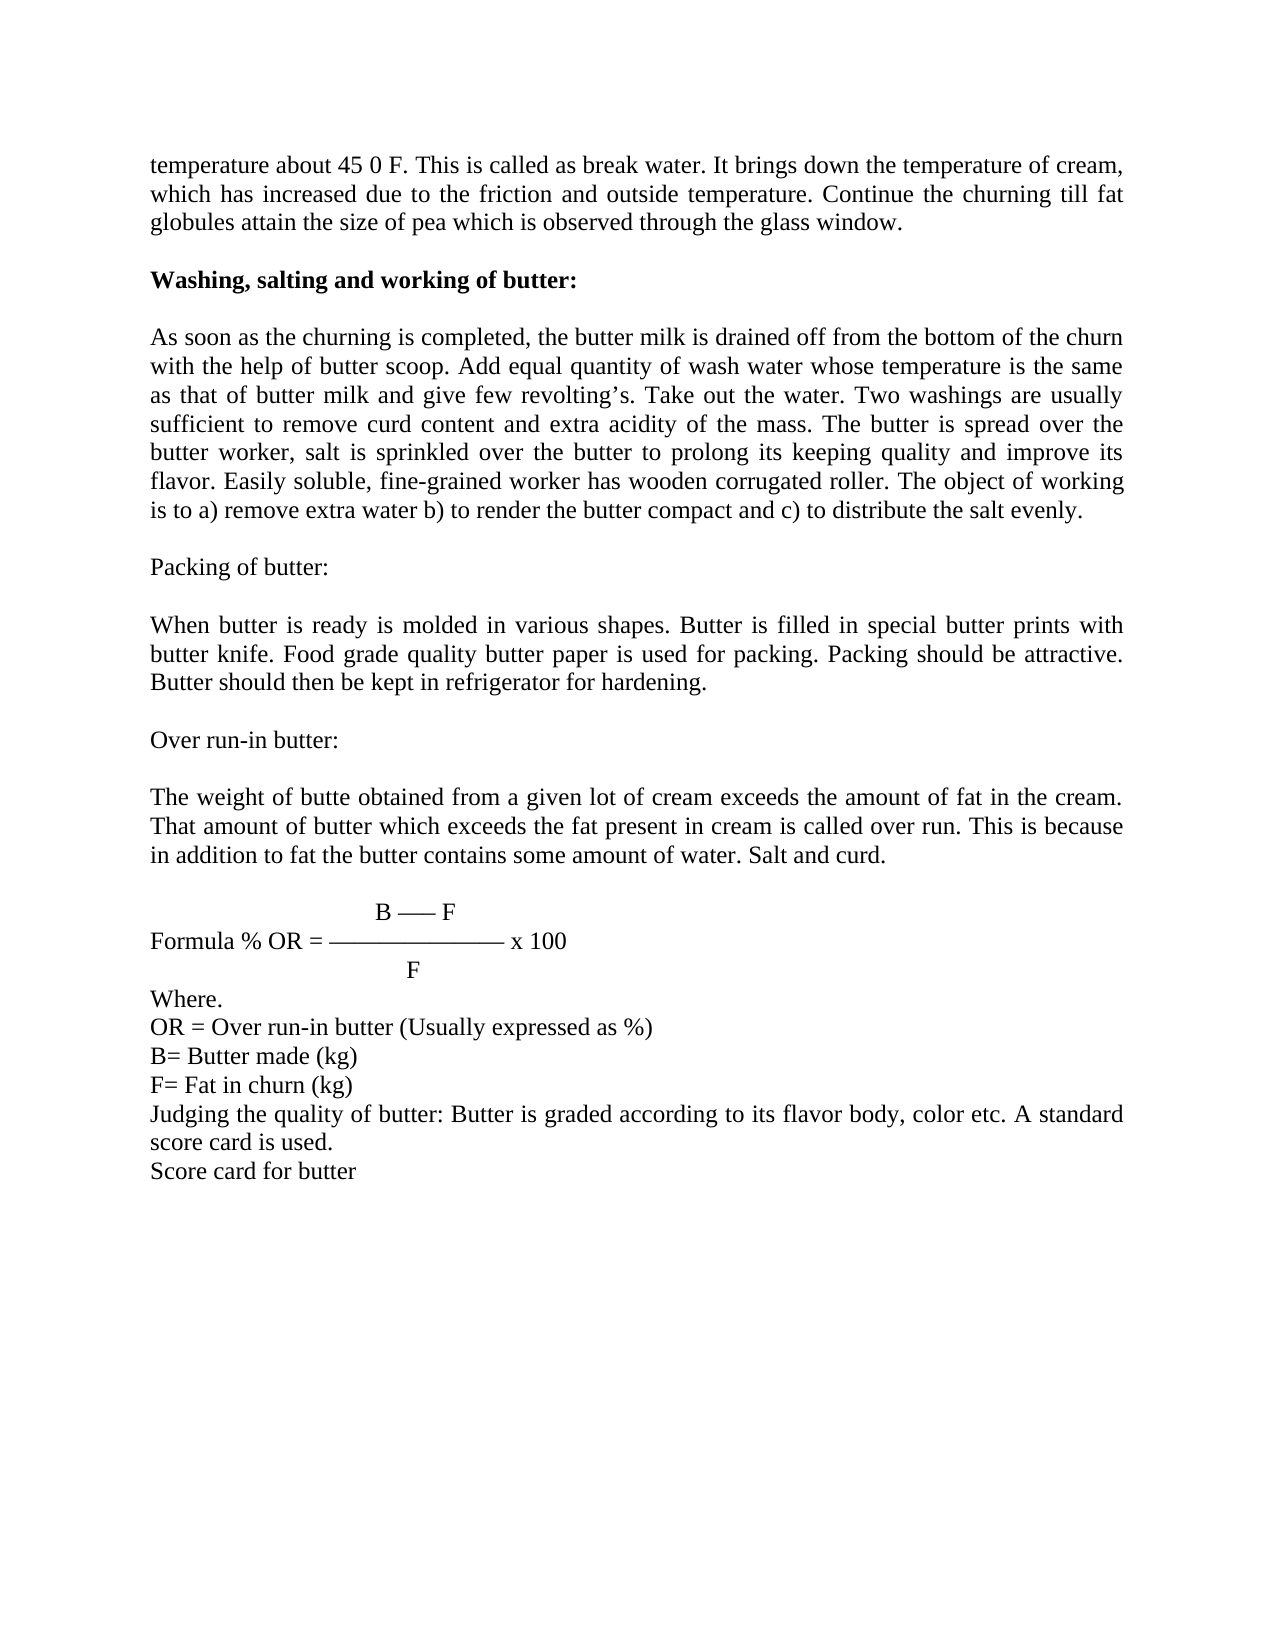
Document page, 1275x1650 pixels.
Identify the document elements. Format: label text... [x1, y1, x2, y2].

text B= Butter made (kg) [150, 1041, 1125, 1070]
text Washing, salting and working of butter: [150, 265, 1125, 294]
text Judging the quality of butter: Butter is graded according to its flavor body, color etc. A standard score card is used. [150, 1099, 1125, 1156]
text F [150, 955, 1125, 984]
text Over run-in butter: [150, 725, 1125, 754]
text Packing of butter: [150, 552, 1125, 581]
text Formula % OR = ——————— x 100 [150, 926, 1125, 955]
text Score card for butter [150, 1156, 1125, 1185]
text When butter is ready is molded in various shapes. Butter is filled in special butter prints with butter knife. Food grade quality butter paper is used for packing. Packing should be attractive. Butter should then be kept in refrigerator for hardening. [150, 610, 1125, 696]
text OR = Over run-in butter (Usually expressed as %) [150, 1012, 1125, 1041]
text B —– F [150, 897, 1125, 926]
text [150, 150, 1125, 236]
text Where. [150, 984, 1125, 1012]
text The weight of butte obtained from a given lot of cream exceeds the amount of fat in the cream. That amount of butter which exceeds the fat present in cream is called over run. This is because in addition to fat the butter contains some amount of water. Salt and curd. [150, 782, 1125, 869]
text As soon as the churning is completed, the butter milk is drained off from the bottom of the churn with the help of butter scoop. Add equal quantity of wash water whose temperature is the same as that of butter milk and give few revolting’s. Take out the water. Two washings are usually sufficient to remove curd content and extra acidity of the mass. The butter is spread over the butter worker, salt is sprinkled over the butter to prolong its keeping quality and improve its flavor. Easily soluble, fine-grained worker has wooden corrugated roller. The object of working is to a) remove extra water b) to render the butter compact and c) to distribute the salt evenly. [150, 322, 1125, 524]
text F= Fat in churn (kg) [150, 1070, 1125, 1099]
